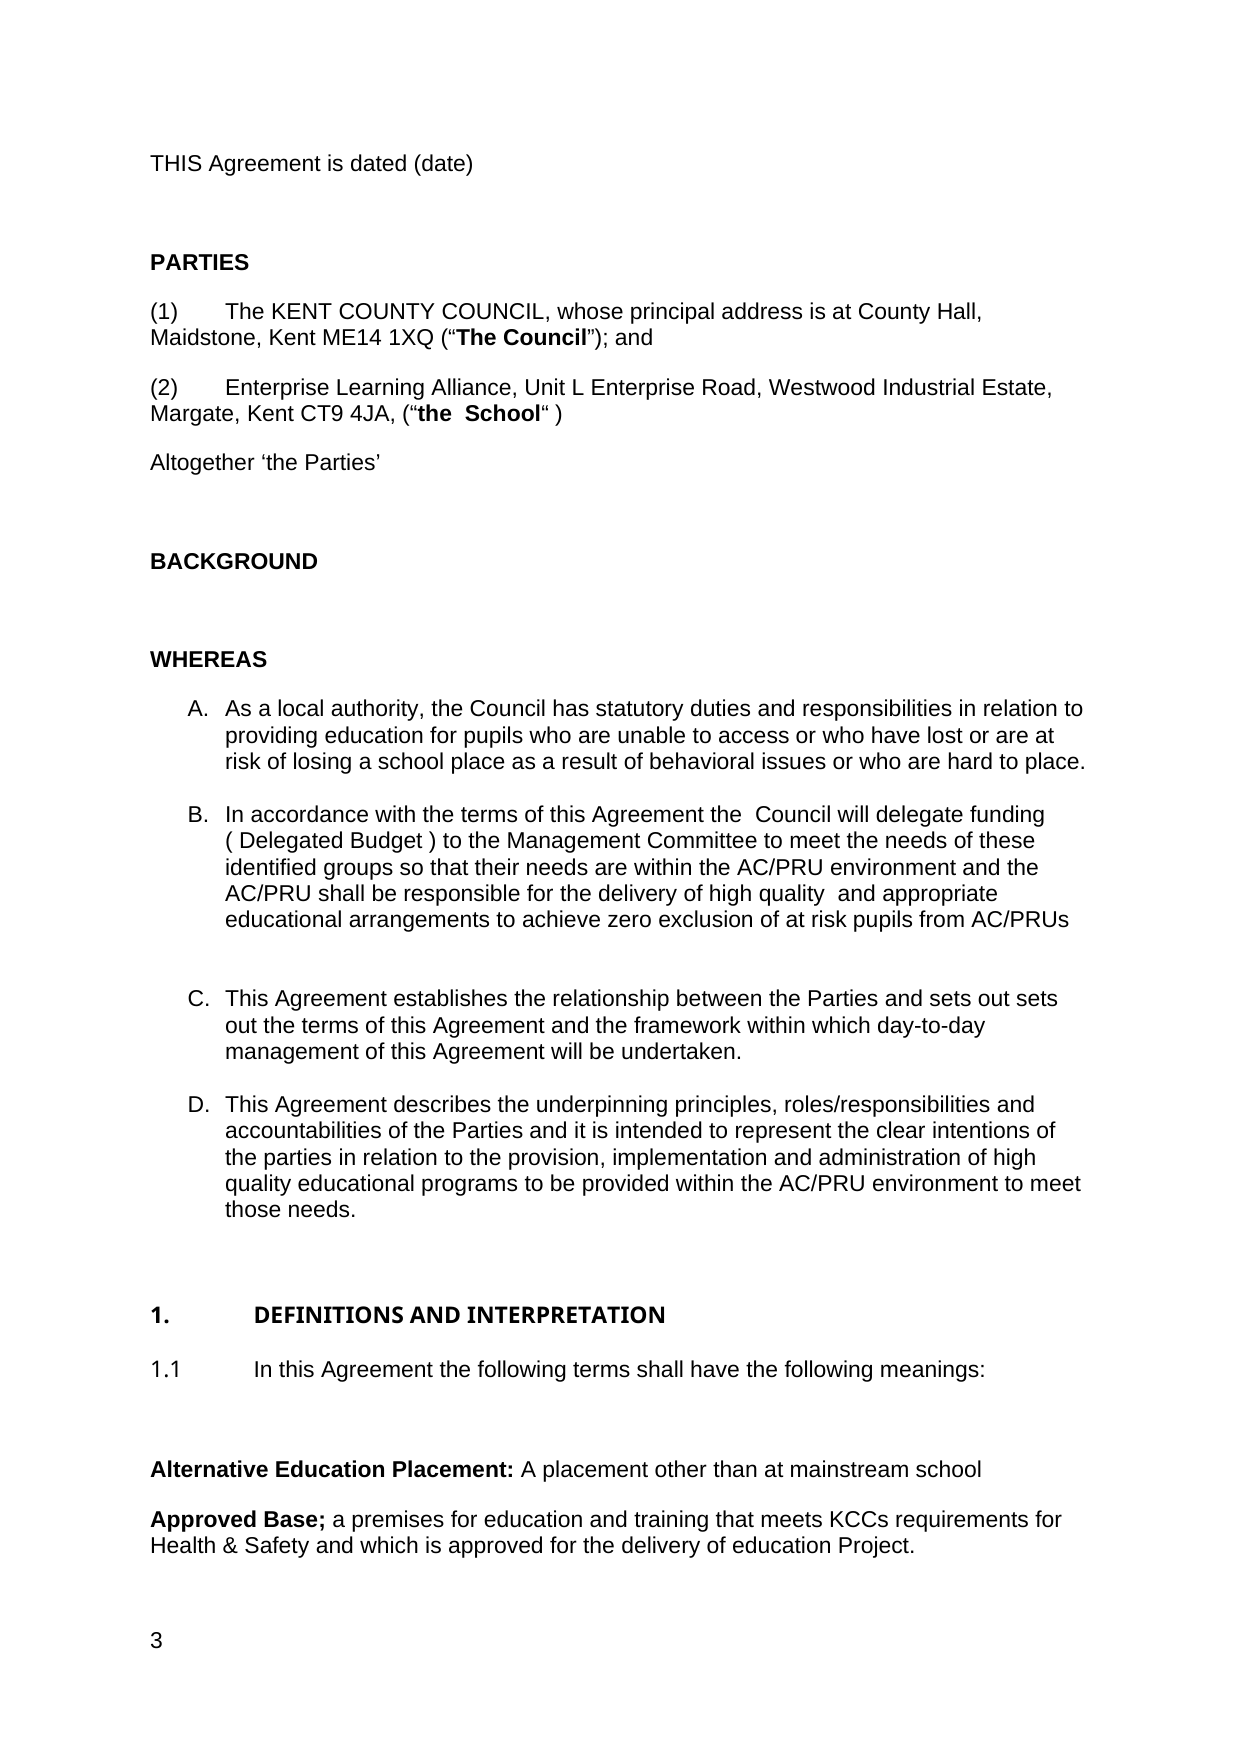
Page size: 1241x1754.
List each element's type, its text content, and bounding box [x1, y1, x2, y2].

text Altogether ‘the Parties’ [150, 449, 1090, 475]
list As a local authority, the Council has statutory duties and responsibilities in relation to providing education for pupils who are unable to access or who have lost or are at risk of losing a school place as a result of behavioral issues or who are hard to place. [187, 695, 1090, 774]
text In this Agreement the following terms shall have the following meanings: [150, 1353, 1090, 1384]
list This Agreement describes the underpinning principles, roles/responsibilities and accountabilities of the Parties and it is intended to represent the clear intentions of the parties in relation to the provision, implementation and administration of high quality educational programs to be provided within the AC/PRU environment to meet those needs. [187, 1091, 1090, 1222]
text DEFINITIONS AND INTERPRETATION [150, 1299, 1090, 1330]
list In accordance with the terms of this Agreement the Council will delegate funding ( Delegated Budget ) to the Management Committee to meet the needs of these identified groups so that their needs are within the AC/PRU environment and the AC/PRU shall be responsible for the delivery of high quality and appropriate educational arrangements to achieve zero exclusion of at risk pupils from AC/PRUs [187, 801, 1090, 933]
text WHEREAS [150, 646, 1090, 672]
text (2) Enterprise Learning Alliance, Unit L Enterprise Road, Westwood Industrial Estate, Margate, Kent CT9 4JA, (“the School“ ) [150, 373, 1090, 426]
text Approved Base; a premises for education and training that meets KCCs requirements for Health & Safety and which is approved for the delivery of education Project. [150, 1506, 1090, 1558]
text THIS Agreement is dated (date) [150, 150, 1090, 176]
text Alternative Education Placement: A placement other than at mainstream school [150, 1456, 1090, 1483]
text (1) The KENT COUNTY COUNCIL, whose principal address is at County Hall, Maidstone, Kent ME14 1XQ (“The Council”); and [150, 298, 1090, 351]
list This Agreement establishes the relationship between the Parties and sets out sets out the terms of this Agreement and the framework within which day-to-day management of this Agreement will be undertaken. [187, 985, 1090, 1064]
text BACKGROUND [150, 548, 1090, 574]
text PARTIES [150, 248, 1090, 275]
